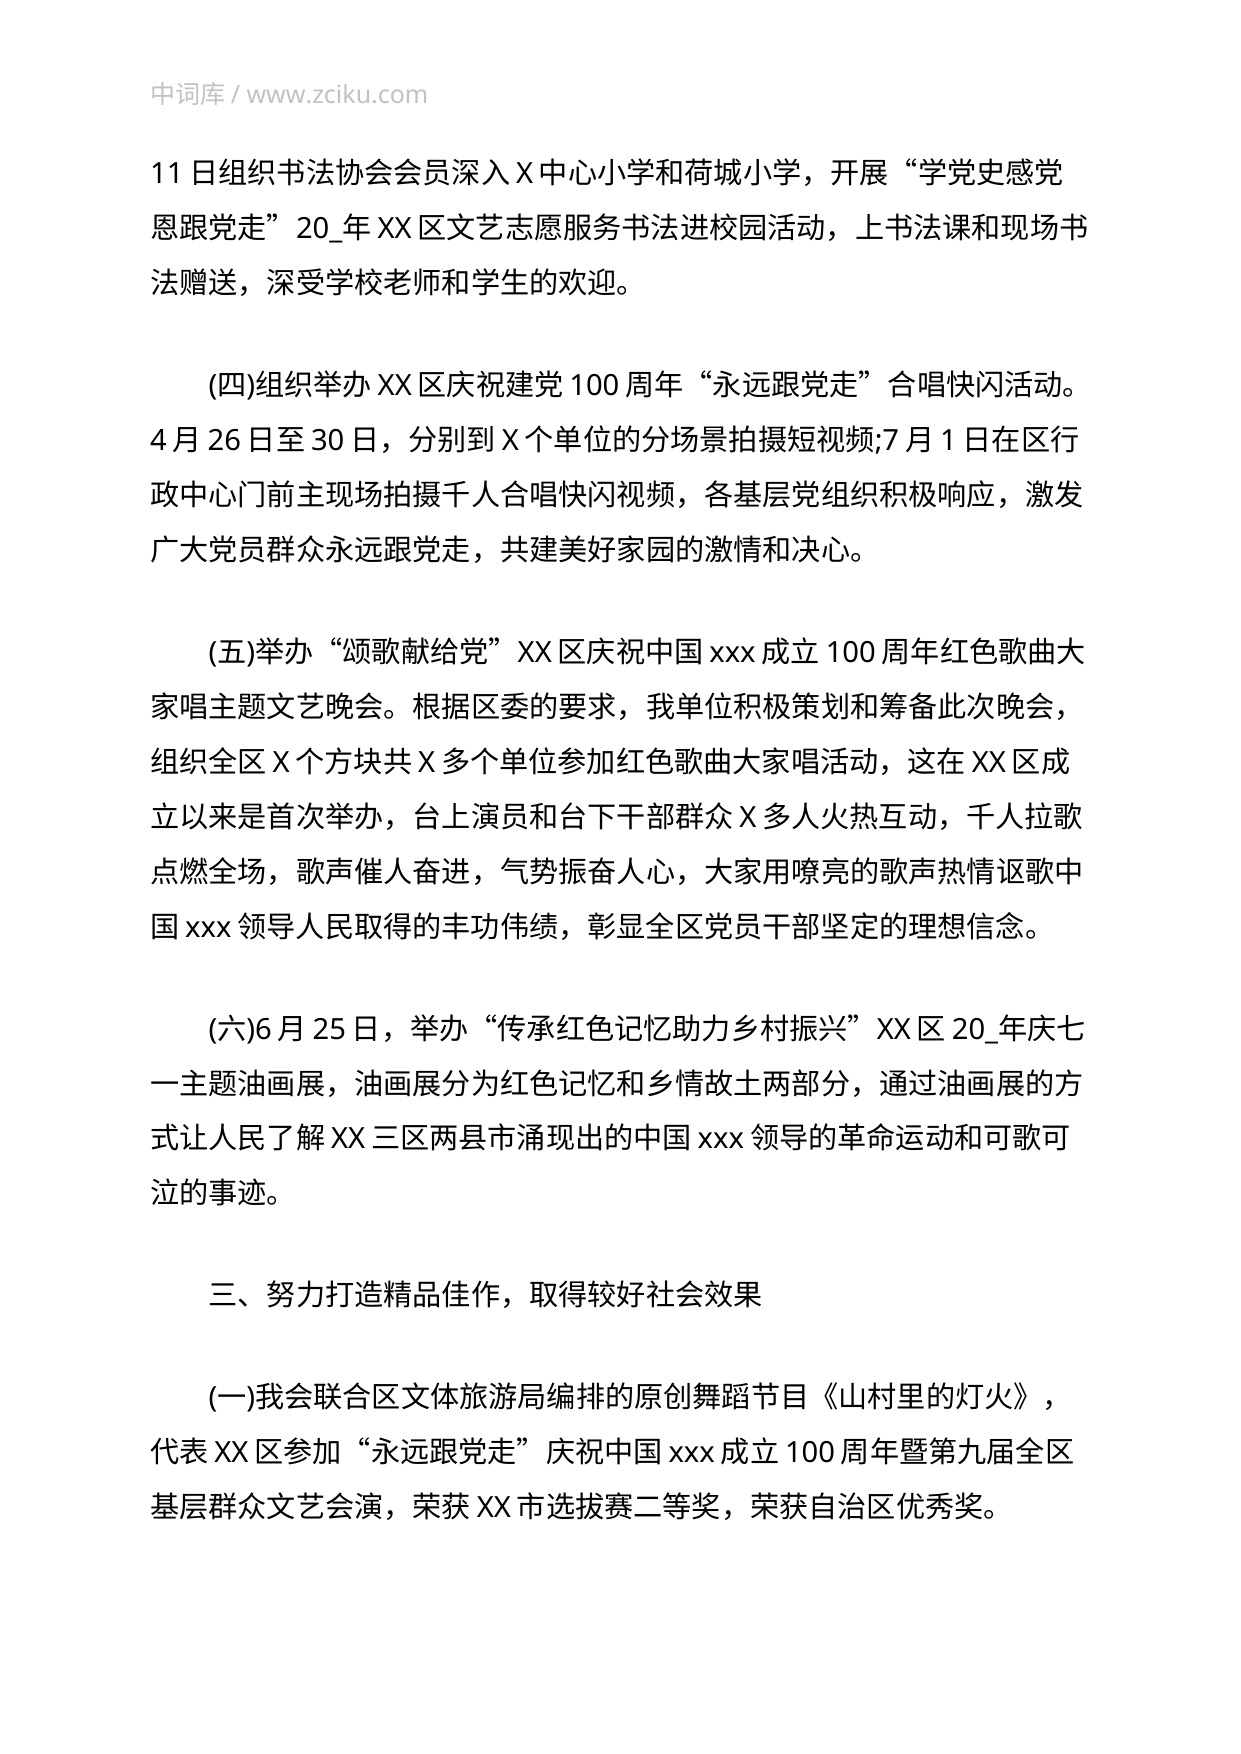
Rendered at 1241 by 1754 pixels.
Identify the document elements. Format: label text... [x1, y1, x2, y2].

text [150, 150, 1090, 302]
text (一)我会联合区文体旅游局编排的原创舞蹈节目《山村里的灯火》，代表XX区参加“永远跟党走”庆祝中国xxx成立100周年暨第九届全区基层群众文艺会演，荣获XX市选拔赛二等奖，荣获自治区优秀奖。 [150, 1374, 1090, 1526]
text (五)举办“颂歌献给党”XX区庆祝中国xxx成立100周年红色歌曲大家唱主题文艺晚会。根据区委的要求，我单位积极策划和筹备此次晚会，组织全区X个方块共X多个单位参加红色歌曲大家唱活动，这在XX区成立以来是首次举办，台上演员和台下干部群众X多人火热互动，千人拉歌点燃全场，歌声催人奋进，气势振奋人心，大家用嘹亮的歌声热情讴歌中国xxx领导人民取得的丰功伟绩，彰显全区党员干部坚定的理想信念。 [150, 628, 1090, 946]
text 三、努力打造精品佳作，取得较好社会效果 [150, 1272, 1090, 1314]
text (六)6月25日，举办“传承红色记忆助力乡村振兴”XX区20_年庆七一主题油画展，油画展分为红色记忆和乡情故土两部分，通过油画展的方式让人民了解XX三区两县市涌现出的中国xxx领导的革命运动和可歌可泣的事迹。 [150, 1005, 1090, 1212]
text (四)组织举办XX区庆祝建党100周年“永远跟党走”合唱快闪活动。4月26日至30日，分别到X个单位的分场景拍摄短视频;7月1日在区行政中心门前主现场拍摄千人合唱快闪视频，各基层党组织积极响应，激发广大党员群众永远跟党走，共建美好家园的激情和决心。 [150, 362, 1090, 569]
